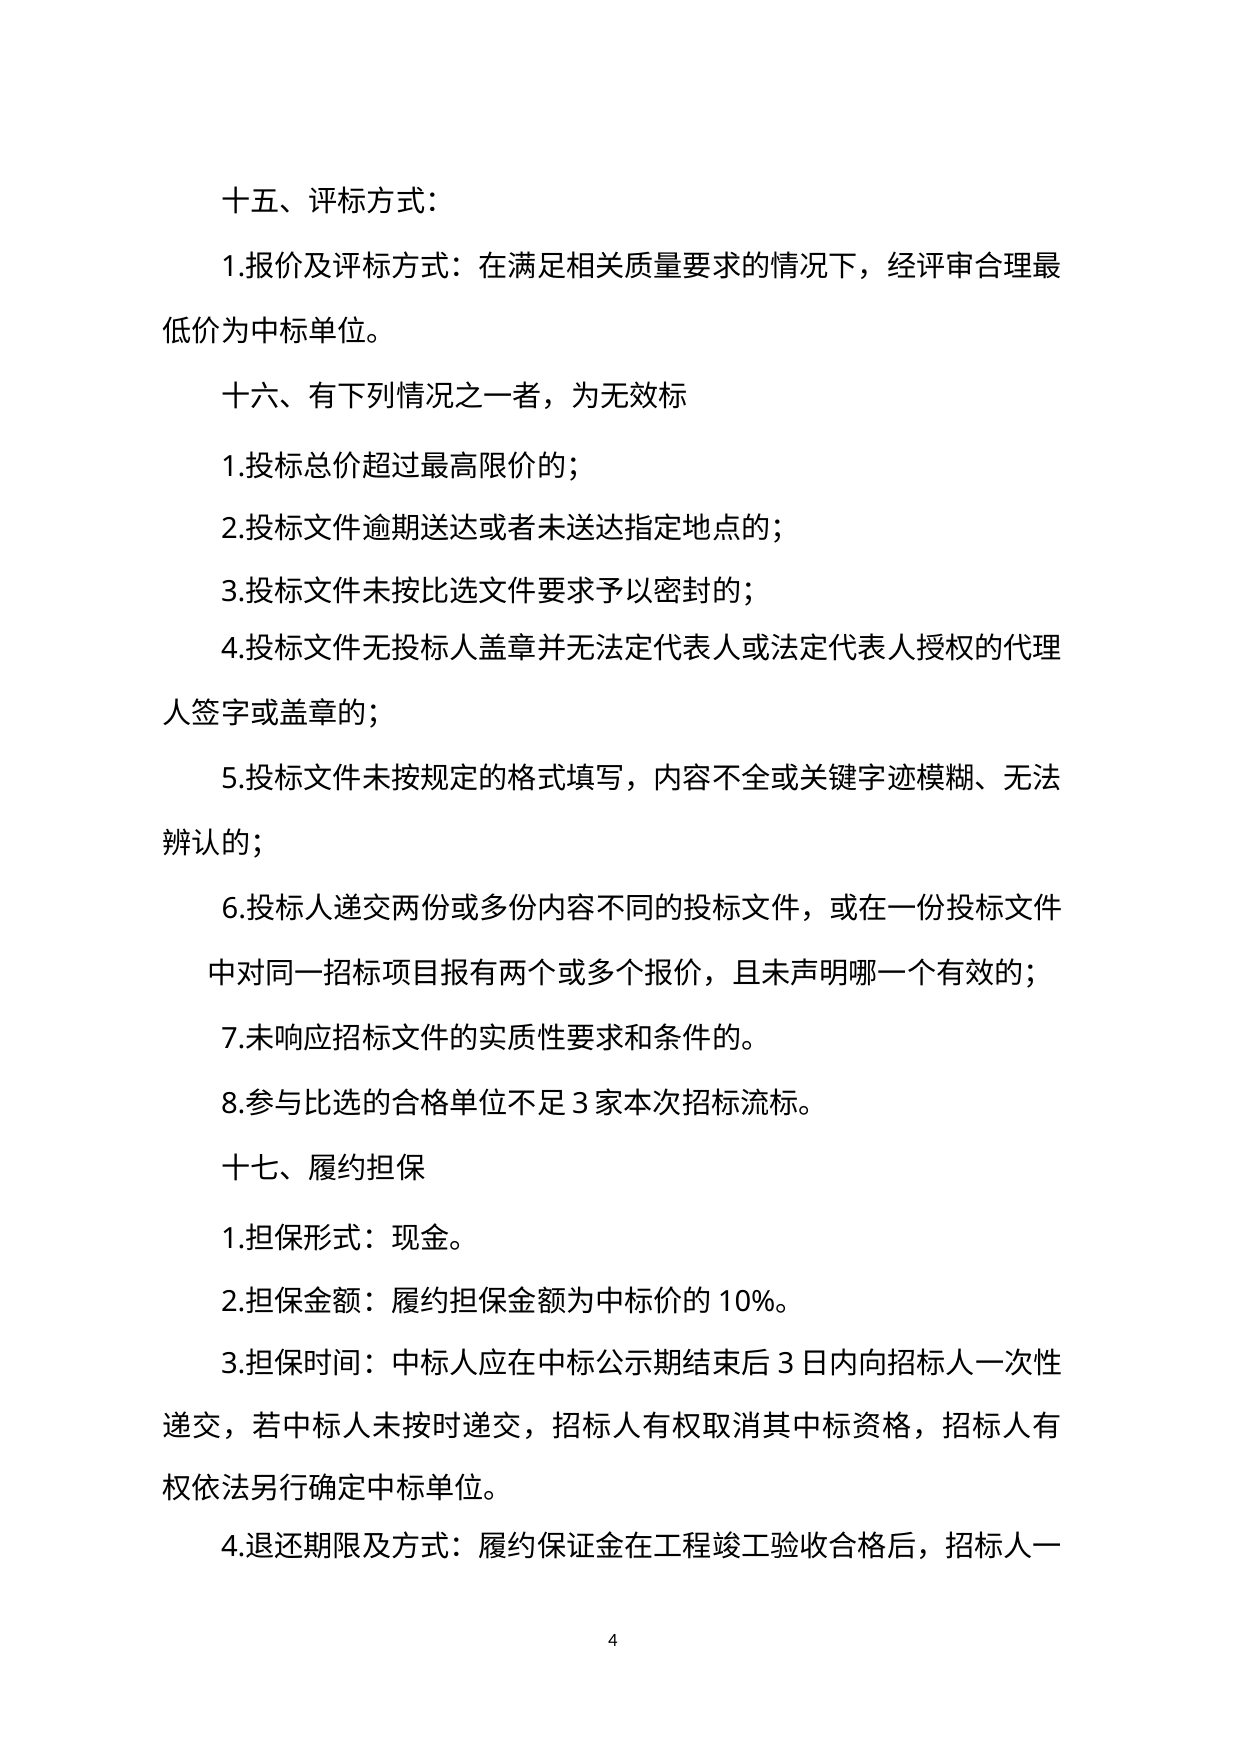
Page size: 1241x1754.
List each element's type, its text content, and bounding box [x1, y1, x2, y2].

text 8.参与比选的合格单位不足3家本次招标流标。 [162, 1068, 1063, 1133]
text 7.未响应招标文件的实质性要求和条件的。 [162, 1003, 1063, 1068]
text 十七、履约担保 [162, 1133, 1063, 1198]
text 十五、评标方式： [162, 166, 1063, 231]
text 6.投标人递交两份或多份内容不同的投标文件，或在一份投标文件中对同一招标项目报有两个或多个报价，且未声明哪一个有效的； [207, 873, 1063, 1003]
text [162, 1511, 1063, 1576]
text 3.投标文件未按比选文件要求予以密封的； [162, 551, 1063, 613]
text 4.投标文件无投标人盖章并无法定代表人或法定代表人授权的代理人签字或盖章的； [162, 613, 1063, 743]
text 1.担保形式：现金。 [162, 1198, 1063, 1261]
text 1.报价及评标方式：在满足相关质量要求的情况下，经评审合理最低价为中标单位。 [162, 231, 1063, 361]
text 2.投标文件逾期送达或者未送达指定地点的； [162, 488, 1063, 551]
text 3.担保时间：中标人应在中标公示期结束后3日内向招标人一次性递交，若中标人未按时递交，招标人有权取消其中标资格，招标人有权依法另行确定中标单位。 [162, 1323, 1063, 1511]
text 1.投标总价超过最高限价的； [162, 426, 1063, 488]
text 2.担保金额：履约担保金额为中标价的10%。 [162, 1261, 1063, 1323]
text 十六、有下列情况之一者，为无效标 [162, 361, 1063, 426]
text 5.投标文件未按规定的格式填写，内容不全或关键字迹模糊、无法辨认的； [162, 743, 1063, 873]
